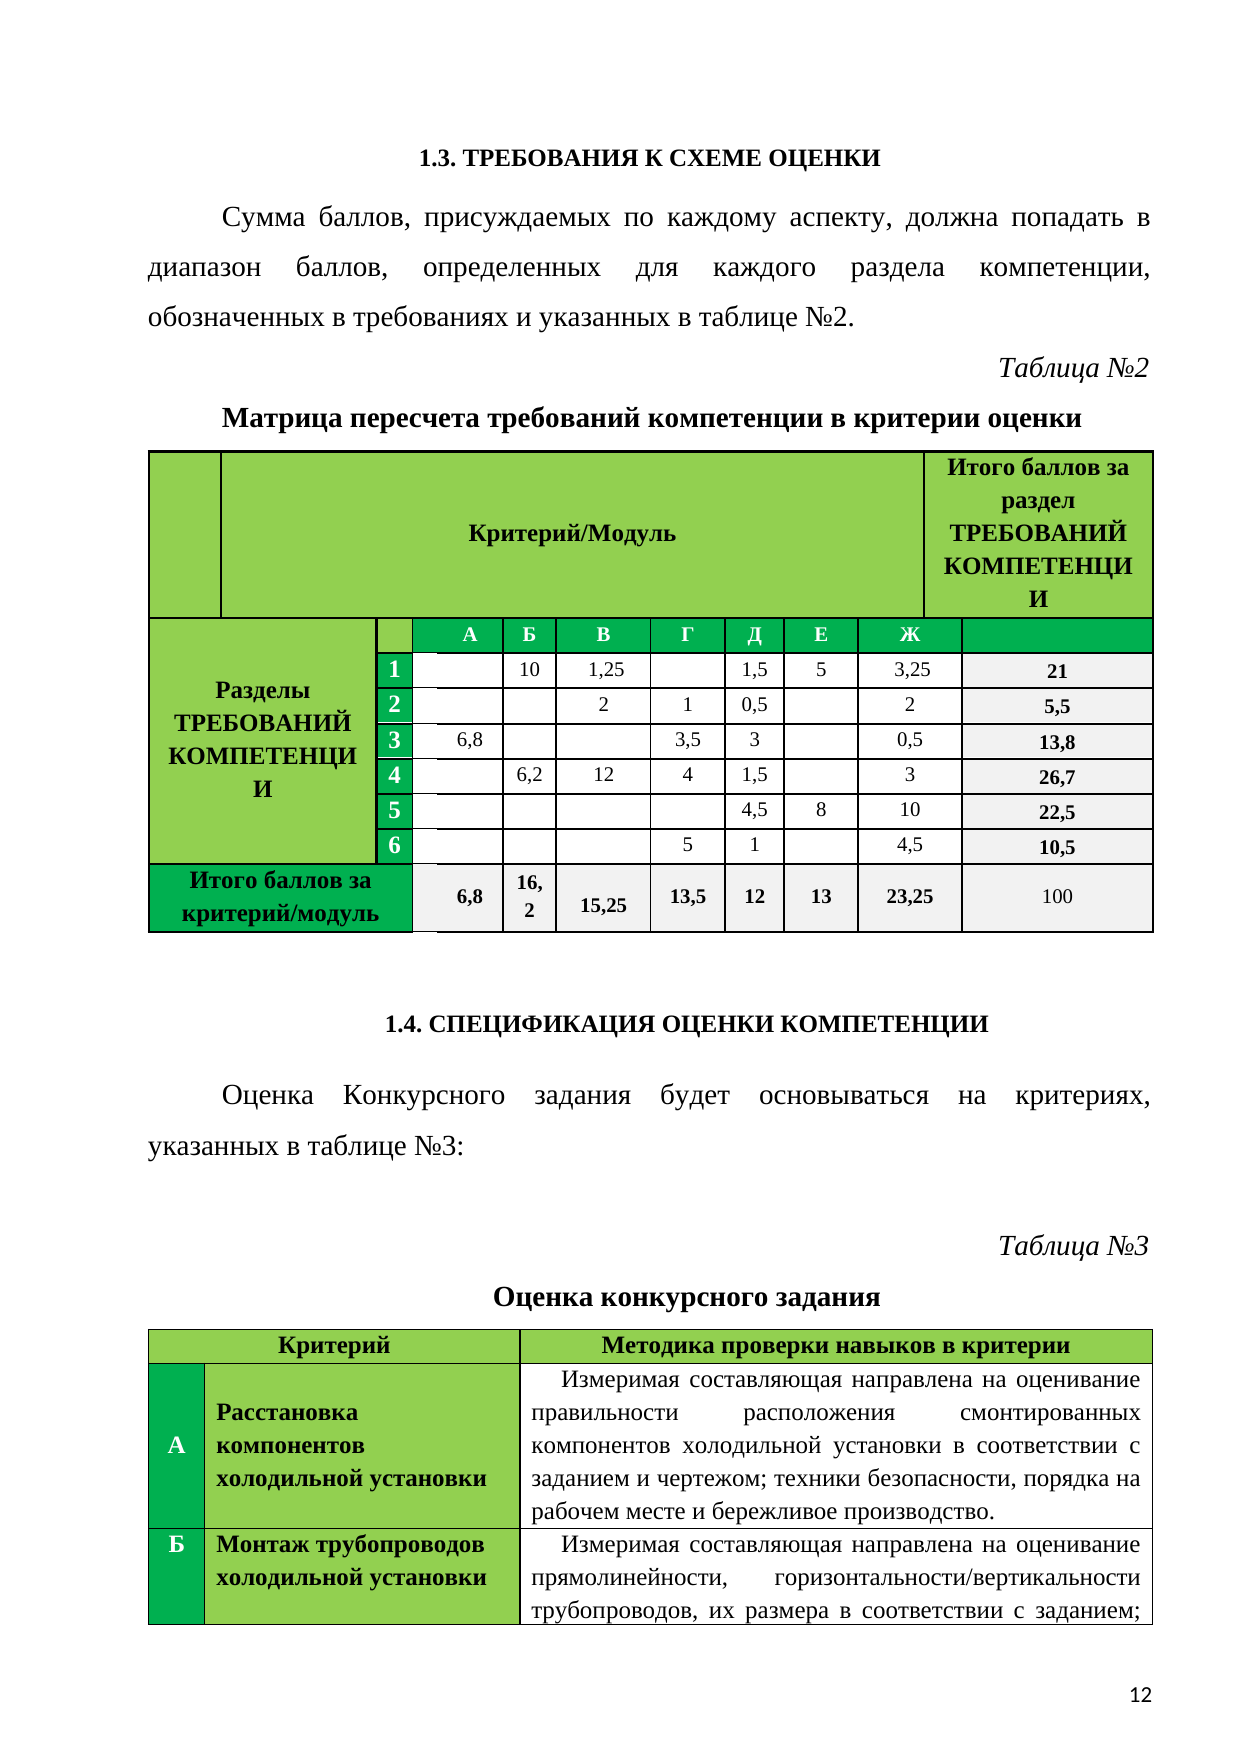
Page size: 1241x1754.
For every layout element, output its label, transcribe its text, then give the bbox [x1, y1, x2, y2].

table_cell [963, 619, 1152, 652]
table_cell 2 [859, 689, 961, 722]
table_cell 6,2 [504, 760, 555, 793]
table_cell 12 [557, 760, 650, 793]
table_cell [557, 795, 650, 828]
table_header [150, 453, 220, 617]
table_cell Измеримая составляющая направлена на оценивание правильности расположения смонтированных компонентов холодильной установки в соответствии с заданием и чертежом; техники безопасности, порядка на рабочем месте и бережливое производство. [521, 1364, 1152, 1528]
table_cell 1 [726, 830, 783, 863]
table_cell 26,7 [963, 760, 1152, 793]
table_cell [413, 864, 437, 931]
table_cell [437, 689, 502, 722]
table_cell [413, 759, 437, 793]
text 1.4. СПЕЦИФИКАЦИЯ ОЦЕНКИ КОМПЕТЕНЦИИ [148, 1009, 1152, 1038]
table_cell 12 [726, 865, 783, 931]
table_header Методика проверки навыков в критерии [521, 1330, 1152, 1363]
table_cell 13,5 [651, 865, 724, 931]
table_cell [413, 688, 437, 722]
text Сумма баллов, присуждаемых по каждому аспекту, должна попадать в диапазон баллов, определенных для каждого раздела компетенции, обозначенных в требованиях и указанных в таблице №2. [148, 199, 1152, 333]
table_cell Ж [859, 619, 961, 652]
text Оценка конкурсного задания [148, 1279, 1152, 1312]
table_cell 21 [963, 654, 1152, 687]
table_cell 5 [785, 654, 857, 687]
table_cell [504, 689, 555, 722]
table_cell 3 [726, 725, 783, 757]
text Оценка Конкурсного задания будет основываться на критериях, указанных в таблице №3: [148, 1077, 1152, 1161]
table_cell [437, 795, 502, 828]
table_cell 1 [651, 689, 724, 722]
table_cell [413, 829, 437, 863]
table_cell [378, 619, 412, 652]
table_cell 6 [378, 830, 412, 863]
table_cell [504, 795, 555, 828]
table_cell 10 [859, 795, 961, 828]
table_cell 3,25 [859, 654, 961, 687]
table_cell [504, 725, 555, 757]
table_cell [785, 760, 857, 793]
table_cell 23,25 [859, 865, 961, 931]
table_cell [785, 689, 857, 722]
table_cell А [149, 1364, 204, 1528]
table_cell 3,5 [651, 725, 724, 757]
table_cell 0,5 [859, 725, 961, 757]
table_cell 0,5 [726, 689, 783, 722]
table_cell 1 [378, 654, 412, 687]
table_cell 3 [859, 760, 961, 793]
table_header Критерий/Модуль [222, 453, 923, 617]
table_cell 1,5 [726, 654, 783, 687]
table_cell [651, 795, 724, 828]
table_cell А [437, 619, 502, 652]
text Таблица №3 [148, 1228, 1152, 1262]
table_header Итого баллов за раздел ТРЕБОВАНИЙ КОМПЕТЕНЦИИ [925, 453, 1152, 617]
table_cell Б [149, 1529, 204, 1624]
table_cell [437, 760, 502, 793]
table_cell 4,5 [726, 795, 783, 828]
text 1.3. ТРЕБОВАНИЯ К СХЕМЕ ОЦЕНКИ [148, 143, 1152, 172]
table_cell 1,5 [726, 760, 783, 793]
table_cell Б [504, 619, 555, 652]
table_cell В [557, 619, 650, 652]
table_cell 5 [651, 830, 724, 863]
table_cell 15,25 [557, 865, 650, 931]
table_cell 5 [378, 795, 412, 828]
text Таблица №2 [148, 350, 1152, 383]
table_cell 2 [557, 689, 650, 722]
table_cell Разделы ТРЕБОВАНИЙ КОМПЕТЕНЦИИ [150, 619, 375, 863]
table_cell 2 [378, 689, 412, 722]
table_cell [437, 654, 502, 687]
table_cell 13 [785, 865, 857, 931]
table_cell [413, 653, 437, 687]
table_cell [504, 830, 555, 863]
table_cell Г [651, 619, 724, 652]
table_cell 8 [785, 795, 857, 828]
table_cell 4 [651, 760, 724, 793]
table_cell [557, 830, 650, 863]
table_cell 3 [378, 725, 412, 757]
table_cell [521, 1529, 1152, 1624]
table_cell 6,8 [437, 725, 502, 757]
table_cell [785, 725, 857, 757]
table_cell 100 [963, 865, 1152, 931]
table_cell [785, 830, 857, 863]
table_cell [557, 725, 650, 757]
table_cell 5,5 [963, 689, 1152, 722]
table_cell [437, 830, 502, 863]
table_cell 16,2 [504, 865, 555, 931]
table_cell 4,5 [859, 830, 961, 863]
table_cell [413, 724, 437, 757]
table_cell [413, 794, 437, 828]
table_cell [413, 619, 437, 652]
table_cell Итого баллов за критерий/модуль [150, 865, 412, 931]
table_cell 4 [378, 760, 412, 793]
table_cell 22,5 [963, 795, 1152, 828]
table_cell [205, 1529, 519, 1624]
table_header Критерий [149, 1330, 519, 1363]
table_cell 6,8 [437, 865, 502, 931]
table_cell Е [785, 619, 857, 652]
table_cell 10 [504, 654, 555, 687]
table_cell 1,25 [557, 654, 650, 687]
table_cell 10,5 [963, 830, 1152, 863]
table_cell Расстановка компонентов холодильной установки [205, 1364, 519, 1528]
table_cell [651, 654, 724, 687]
table_cell 13,8 [963, 725, 1152, 757]
table_cell Д [726, 619, 783, 652]
text Матрица пересчета требований компетенции в критерии оценки [148, 400, 1152, 433]
